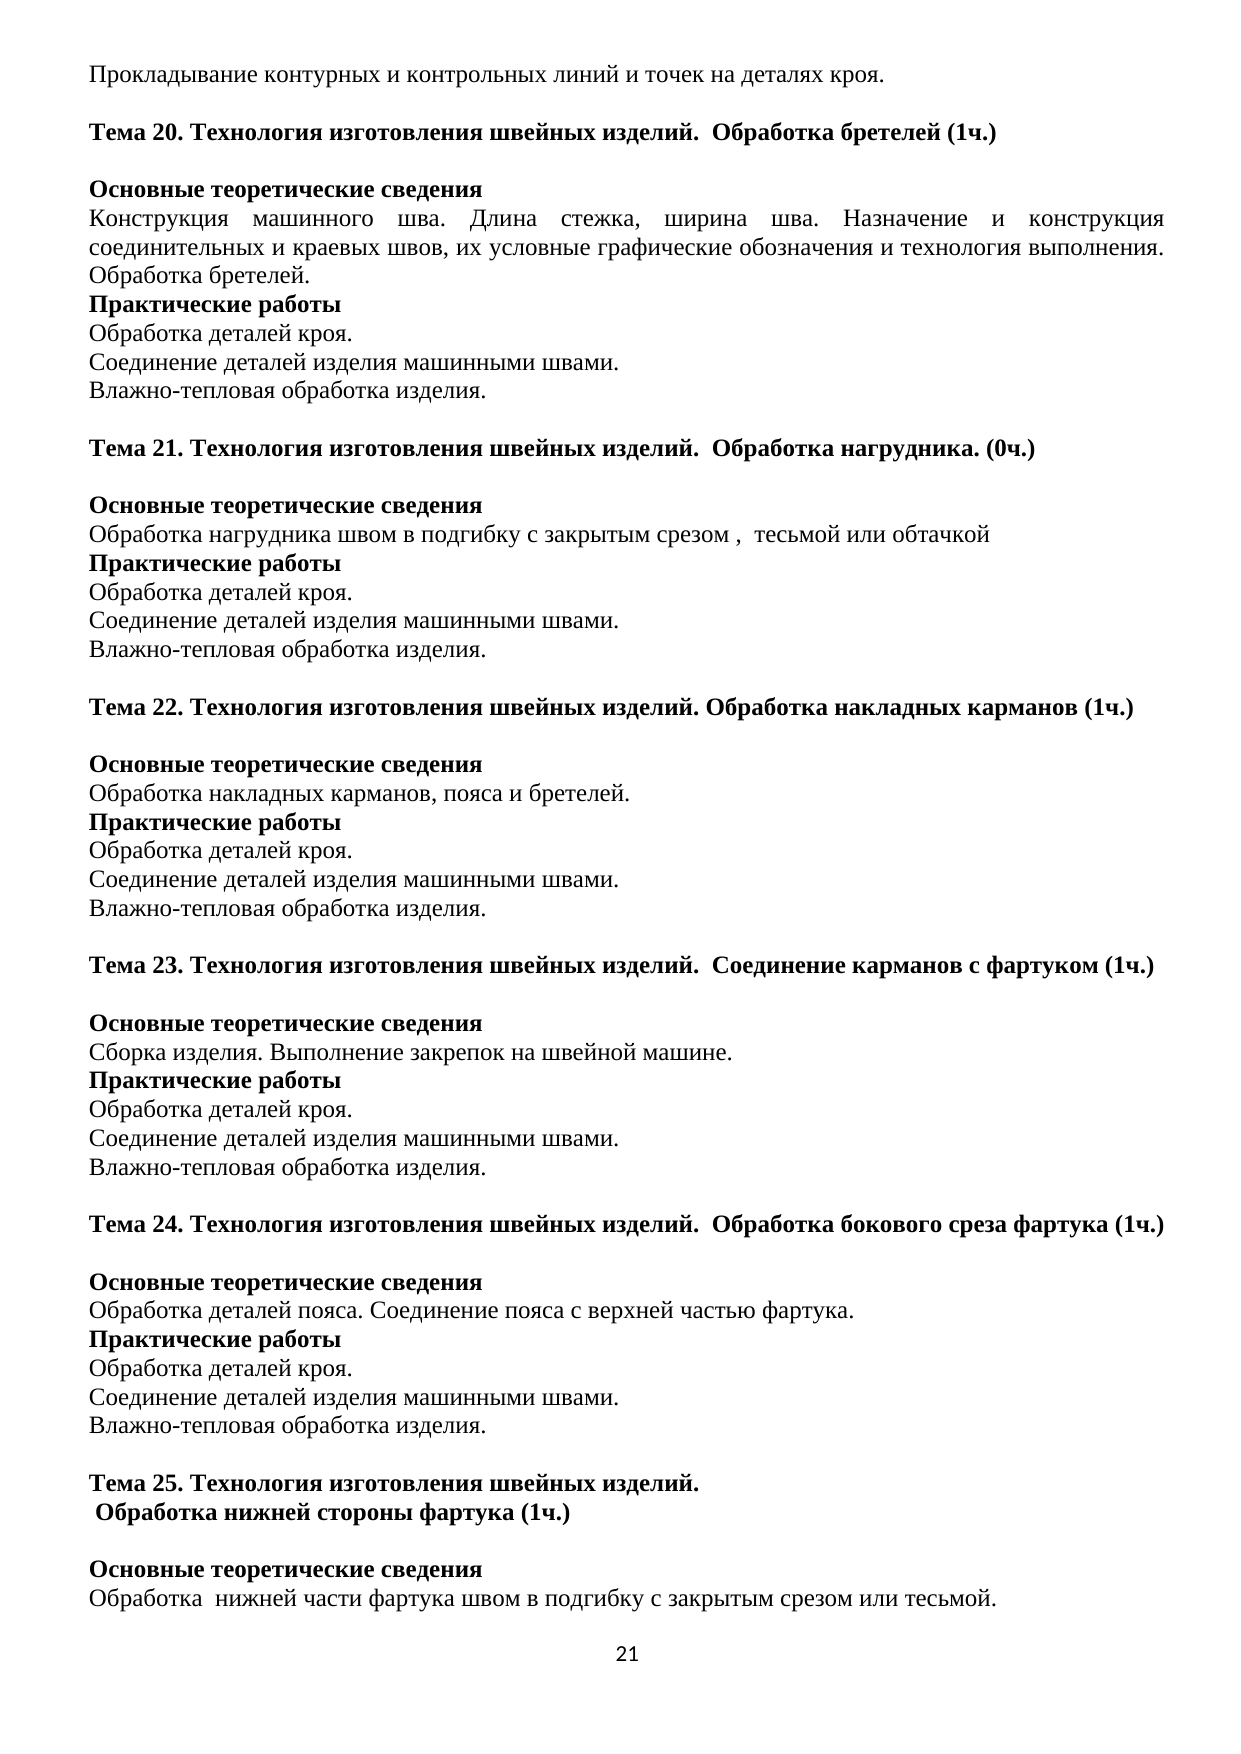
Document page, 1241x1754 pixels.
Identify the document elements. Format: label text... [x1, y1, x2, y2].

text Влажно-тепловая обработка изделия. [89, 634, 1165, 663]
text Конструкция машинного шва. Длина стежка, ширина шва. Назначение и конструкция соединительных и краевых швов, их условные графические обозначения и технология выполнения. Обработка бретелей. [89, 203, 1165, 289]
text Тема 25. Технология изготовления швейных изделий. [89, 1468, 1165, 1497]
text Соединение деталей изделия машинными швами. [89, 1123, 1165, 1152]
text Практические работы [89, 548, 1165, 577]
text Соединение деталей изделия машинными швами. [89, 347, 1165, 375]
text Основные теоретические сведения [89, 174, 1165, 203]
text Тема 21. Технология изготовления швейных изделий. Обработка нагрудника. (0ч.) [89, 433, 1165, 462]
text Сборка изделия. Выполнение закрепок на швейной машине. [89, 1037, 1165, 1065]
text Обработка нижней части фартука швом в подгибку с закрытым срезом или тесьмой. [89, 1583, 1165, 1612]
text Практические работы [89, 289, 1165, 318]
text Соединение деталей изделия машинными швами. [89, 605, 1165, 634]
text Тема 22. Технология изготовления швейных изделий. Обработка накладных карманов (1ч.) [89, 692, 1165, 720]
text Обработка деталей кроя. [89, 577, 1165, 605]
text Соединение деталей изделия машинными швами. [89, 1382, 1165, 1410]
text Обработка деталей пояса. Соединение пояса с верхней частью фартука. [89, 1295, 1165, 1324]
text Тема 24. Технология изготовления швейных изделий. Обработка бокового среза фартука (1ч.) [89, 1209, 1165, 1238]
text Влажно-тепловая обработка изделия. [89, 1410, 1165, 1439]
text Прокладывание контурных и контрольных линий и точек на деталях кроя. [89, 59, 1165, 88]
text Влажно-тепловая обработка изделия. [89, 375, 1165, 404]
text Обработка деталей кроя. [89, 835, 1165, 864]
text Практические работы [89, 1065, 1165, 1094]
text Основные теоретические сведения [89, 490, 1165, 519]
text Обработка деталей кроя. [89, 1353, 1165, 1382]
text Обработка деталей кроя. [89, 1094, 1165, 1123]
text Практические работы [89, 1324, 1165, 1353]
text Основные теоретические сведения [89, 1554, 1165, 1583]
text Влажно-тепловая обработка изделия. [89, 893, 1165, 922]
text Тема 23. Технология изготовления швейных изделий. Соединение карманов с фартуком (1ч.) [89, 950, 1165, 979]
text Основные теоретические сведения [89, 1008, 1165, 1037]
text Влажно-тепловая обработка изделия. [89, 1152, 1165, 1180]
text Обработка нижней стороны фартука (1ч.) [89, 1497, 1165, 1525]
text Соединение деталей изделия машинными швами. [89, 864, 1165, 893]
text Практические работы [89, 807, 1165, 835]
text Основные теоретические сведения [89, 749, 1165, 778]
text Тема 20. Технология изготовления швейных изделий. Обработка бретелей (1ч.) [89, 117, 1165, 145]
text Обработка деталей кроя. [89, 318, 1165, 347]
text Обработка накладных карманов, пояса и бретелей. [89, 778, 1165, 807]
text Обработка нагрудника швом в подгибку с закрытым срезом , тесьмой или обтачкой [89, 519, 1165, 548]
text Основные теоретические сведения [89, 1267, 1165, 1295]
